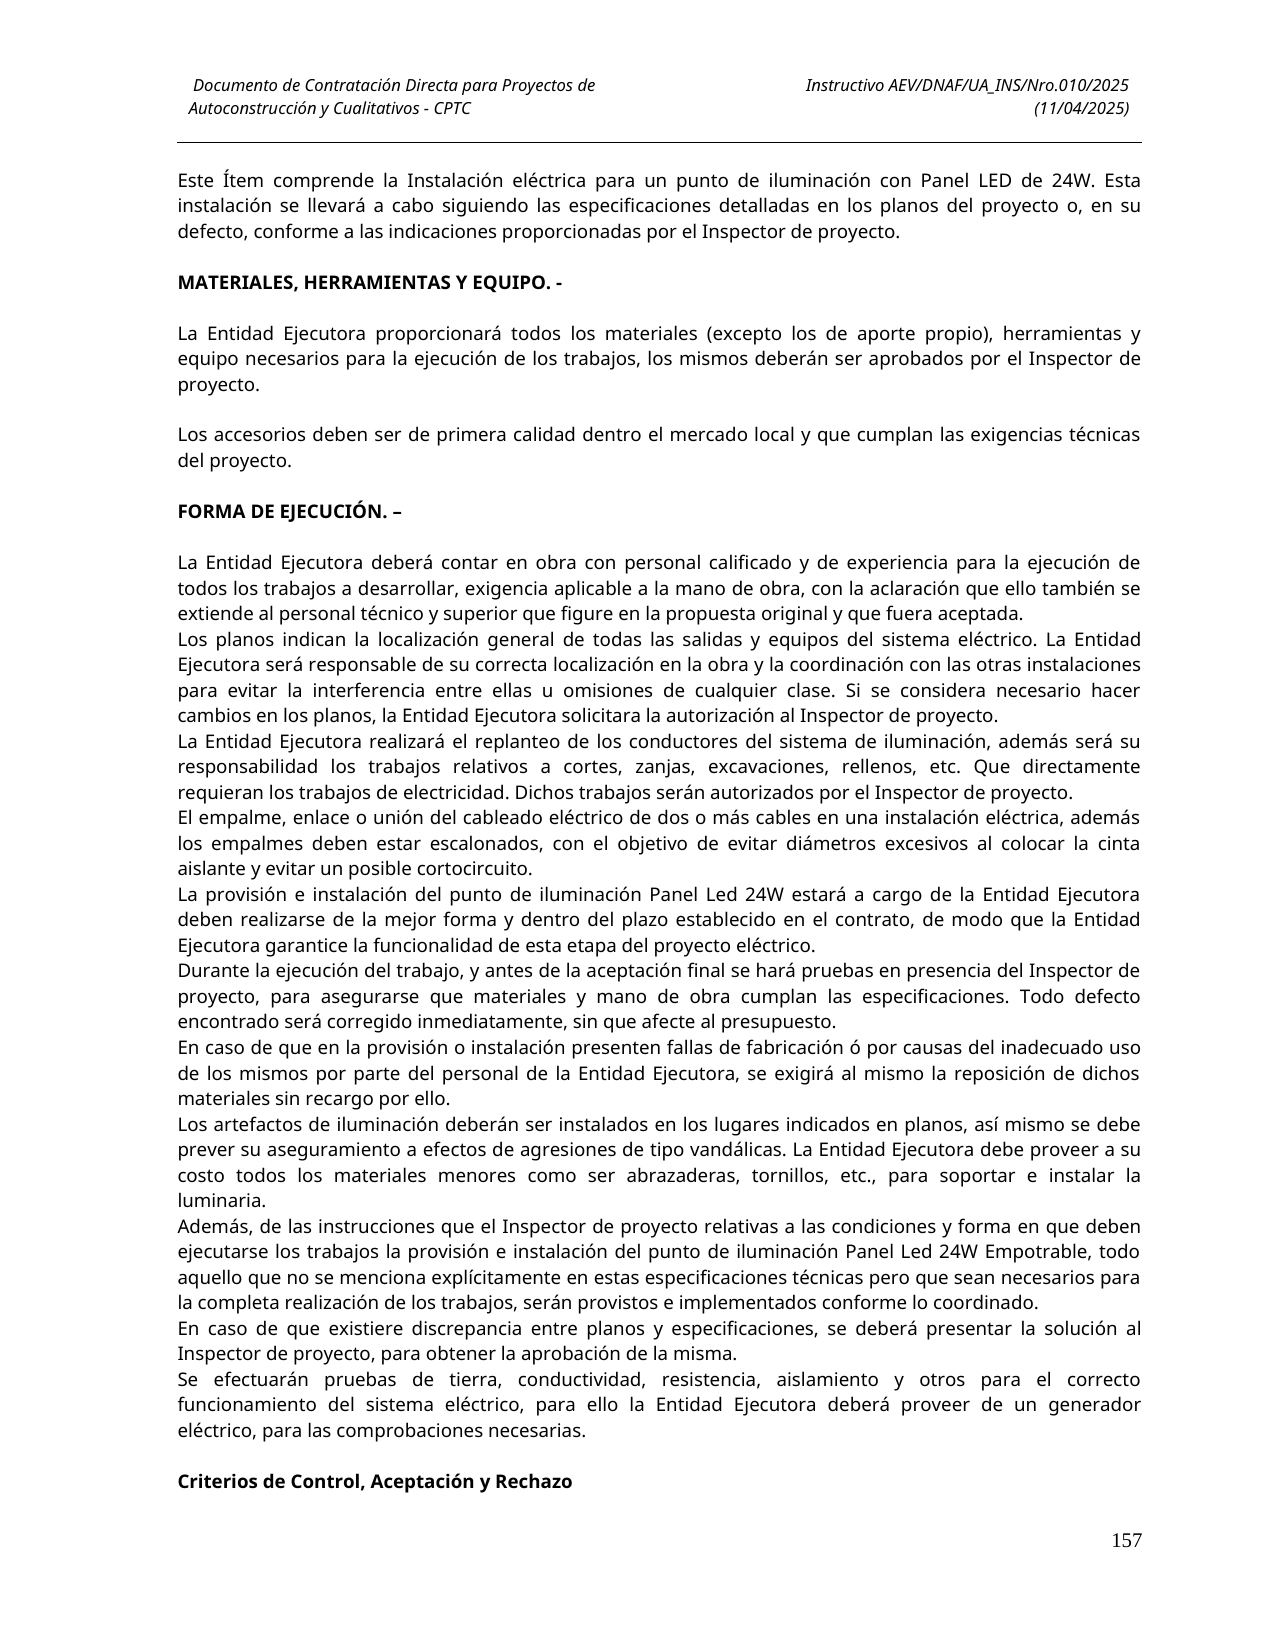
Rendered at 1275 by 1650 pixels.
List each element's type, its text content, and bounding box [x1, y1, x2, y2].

text En caso de que existiere discrepancia entre planos y especificaciones, se deberá presentar la solución al Inspector de proyecto, para obtener la aprobación de la misma. [177, 1315, 1142, 1366]
text Además, de las instrucciones que el Inspector de proyecto relativas a las condiciones y forma en que deben ejecutarse los trabajos la provisión e instalación del punto de iluminación Panel Led 24W Empotrable, todo aquello que no se menciona explícitamente en estas especificaciones técnicas pero que sean necesarios para la completa realización de los trabajos, serán provistos e implementados conforme lo coordinado. [177, 1213, 1142, 1315]
text La Entidad Ejecutora proporcionará todos los materiales (excepto los de aporte propio), herramientas y equipo necesarios para la ejecución de los trabajos, los mismos deberán ser aprobados por el Inspector de proyecto. [177, 320, 1142, 397]
text La provisión e instalación del punto de iluminación Panel Led 24W estará a cargo de la Entidad Ejecutora deben realizarse de la mejor forma y dentro del plazo establecido en el contrato, de modo que la Entidad Ejecutora garantice la funcionalidad de esta etapa del proyecto eléctrico. [177, 881, 1142, 958]
text El empalme, enlace o unión del cableado eléctrico de dos o más cables en una instalación eléctrica, además los empalmes deben estar escalonados, con el objetivo de evitar diámetros excesivos al colocar la cinta aislante y evitar un posible cortocircuito. [177, 804, 1142, 881]
text Los accesorios deben ser de primera calidad dentro el mercado local y que cumplan las exigencias técnicas del proyecto. [177, 422, 1142, 473]
text Los planos indican la localización general de todas las salidas y equipos del sistema eléctrico. La Entidad Ejecutora será responsable de su correcta localización en la obra y la coordinación con las otras instalaciones para evitar la interferencia entre ellas u omisiones de cualquier clase. Si se considera necesario hacer cambios en los planos, la Entidad Ejecutora solicitara la autorización al Inspector de proyecto. [177, 626, 1142, 728]
text La Entidad Ejecutora realizará el replanteo de los conductores del sistema de iluminación, además será su responsabilidad los trabajos relativos a cortes, zanjas, excavaciones, rellenos, etc. Que directamente requieran los trabajos de electricidad. Dichos trabajos serán autorizados por el Inspector de proyecto. [177, 728, 1142, 804]
text Los artefactos de iluminación deberán ser instalados en los lugares indicados en planos, así mismo se debe prever su aseguramiento a efectos de agresiones de tipo vandálicas. La Entidad Ejecutora debe proveer a su costo todos los materiales menores como ser abrazaderas, tornillos, etc., para soportar e instalar la luminaria. [177, 1111, 1142, 1213]
text FORMA DE EJECUCIÓN. – [177, 498, 1142, 524]
text En caso de que en la provisión o instalación presenten fallas de fabricación ó por causas del inadecuado uso de los mismos por parte del personal de la Entidad Ejecutora, se exigirá al mismo la reposición de dichos materiales sin recargo por ello. [177, 1034, 1142, 1111]
text Durante la ejecución del trabajo, y antes de la aceptación final se hará pruebas en presencia del Inspector de proyecto, para asegurarse que materiales y mano de obra cumplan las especificaciones. Todo defecto encontrado será corregido inmediatamente, sin que afecte al presupuesto. [177, 958, 1142, 1034]
text Este Ítem comprende la Instalación eléctrica para un punto de iluminación con Panel LED de 24W. Esta instalación se llevará a cabo siguiendo las especificaciones detalladas en los planos del proyecto o, en su defecto, conforme a las indicaciones proporcionadas por el Inspector de proyecto. [177, 167, 1142, 244]
text Criterios de Control, Aceptación y Rechazo [177, 1468, 1142, 1494]
text La Entidad Ejecutora deberá contar en obra con personal calificado y de experiencia para la ejecución de todos los trabajos a desarrollar, exigencia aplicable a la mano de obra, con la aclaración que ello también se extiende al personal técnico y superior que figure en la propuesta original y que fuera aceptada. [177, 549, 1142, 626]
text MATERIALES, HERRAMIENTAS Y EQUIPO. - [177, 269, 1142, 295]
